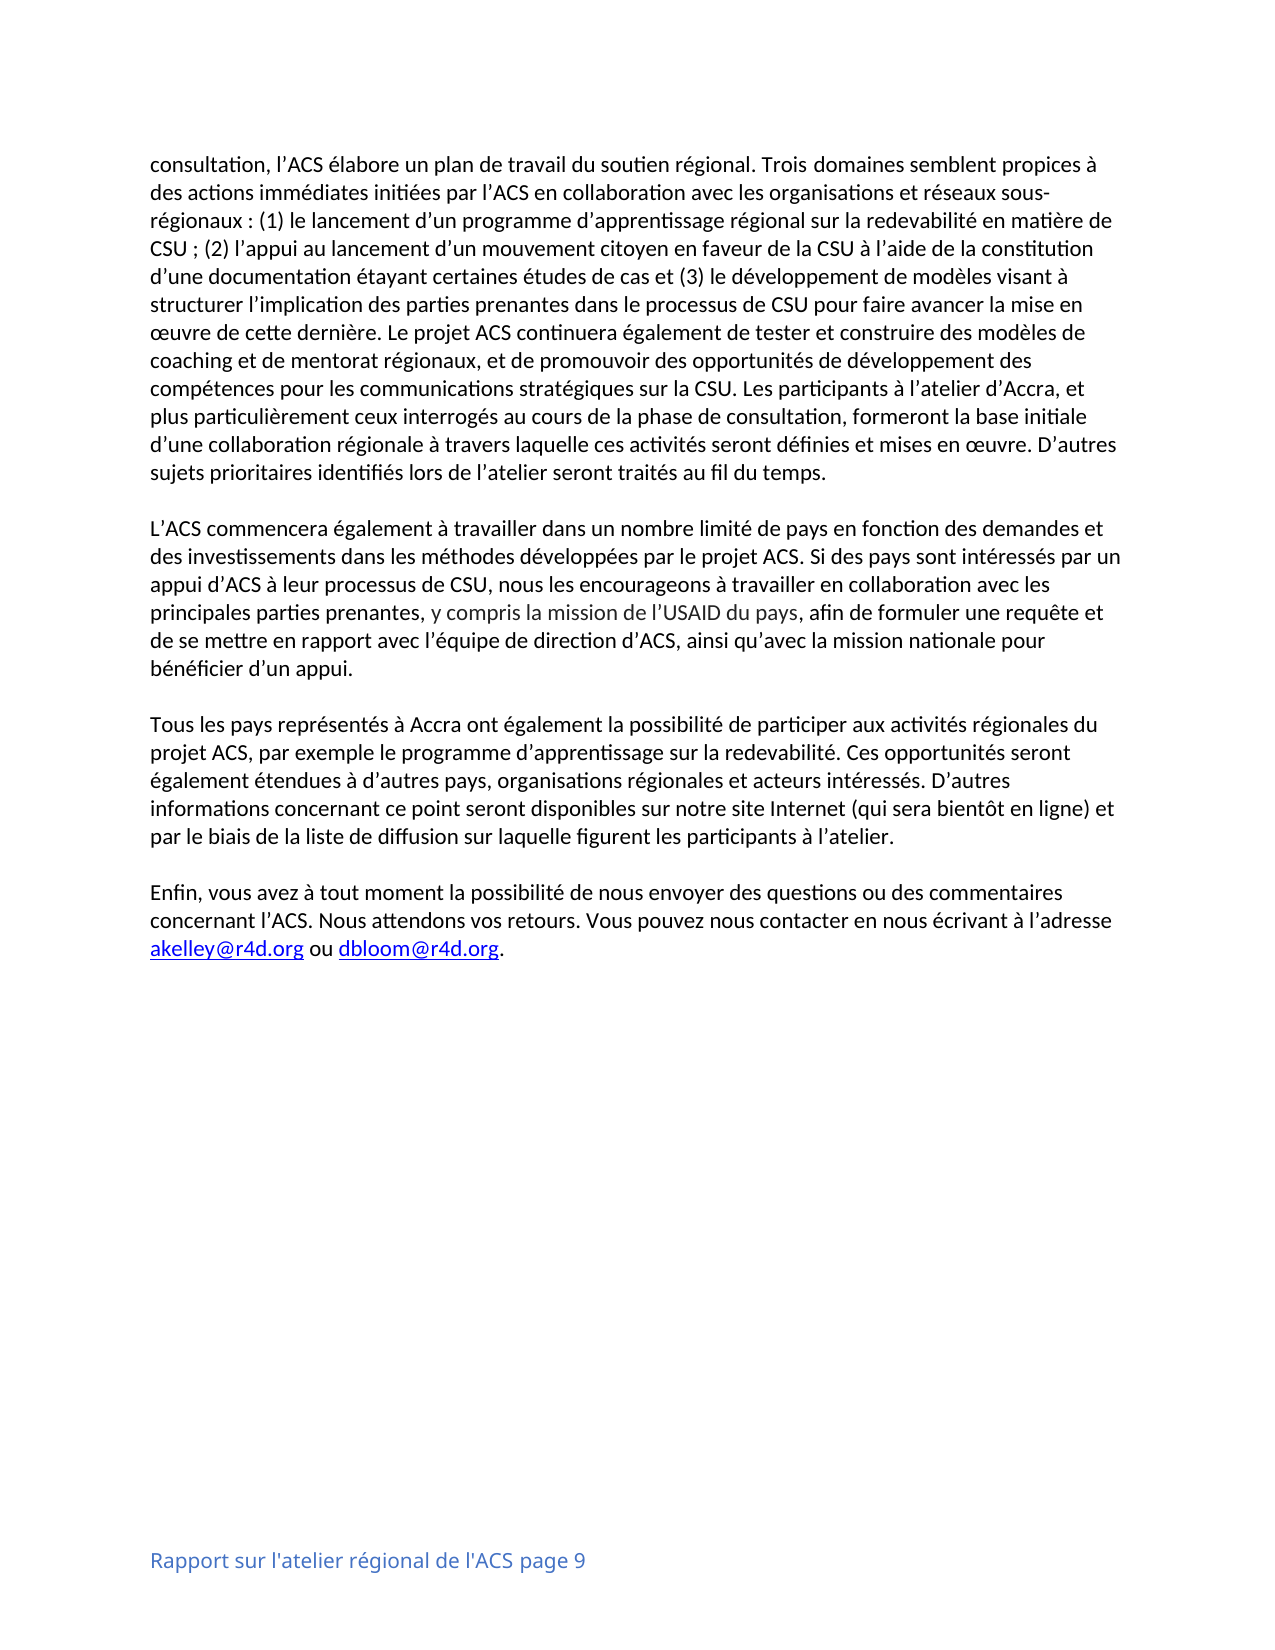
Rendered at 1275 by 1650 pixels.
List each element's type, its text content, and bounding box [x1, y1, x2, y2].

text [150, 150, 1125, 486]
text L’ACS commencera également à travailler dans un nombre limité de pays en fonction des demandes et des investissements dans les méthodes développées par le projet ACS. Si des pays sont intéressés par un appui d’ACS à leur processus de CSU, nous les encourageons à travailler en collaboration avec les principales parties prenantes, y compris la mission de l’USAID du pays, afin de formuler une requête et de se mettre en rapport avec l’équipe de direction d’ACS, ainsi qu’avec la mission nationale pour bénéficier d’un appui. [150, 514, 1125, 682]
text Enfin, vous avez à tout moment la possibilité de nous envoyer des questions ou des commentaires concernant l’ACS. Nous attendons vos retours. Vous pouvez nous contacter en nous écrivant à l’adresse akelley@r4d.org ou dbloom@r4d.org. [150, 878, 1125, 963]
text Tous les pays représentés à Accra ont également la possibilité de participer aux activités régionales du projet ACS, par exemple le programme d’apprentissage sur la redevabilité. Ces opportunités seront également étendues à d’autres pays, organisations régionales et acteurs intéressés. D’autres informations concernant ce point seront disponibles sur notre site Internet (qui sera bientôt en ligne) et par le biais de la liste de diffusion sur laquelle figurent les participants à l’atelier. [150, 710, 1125, 851]
